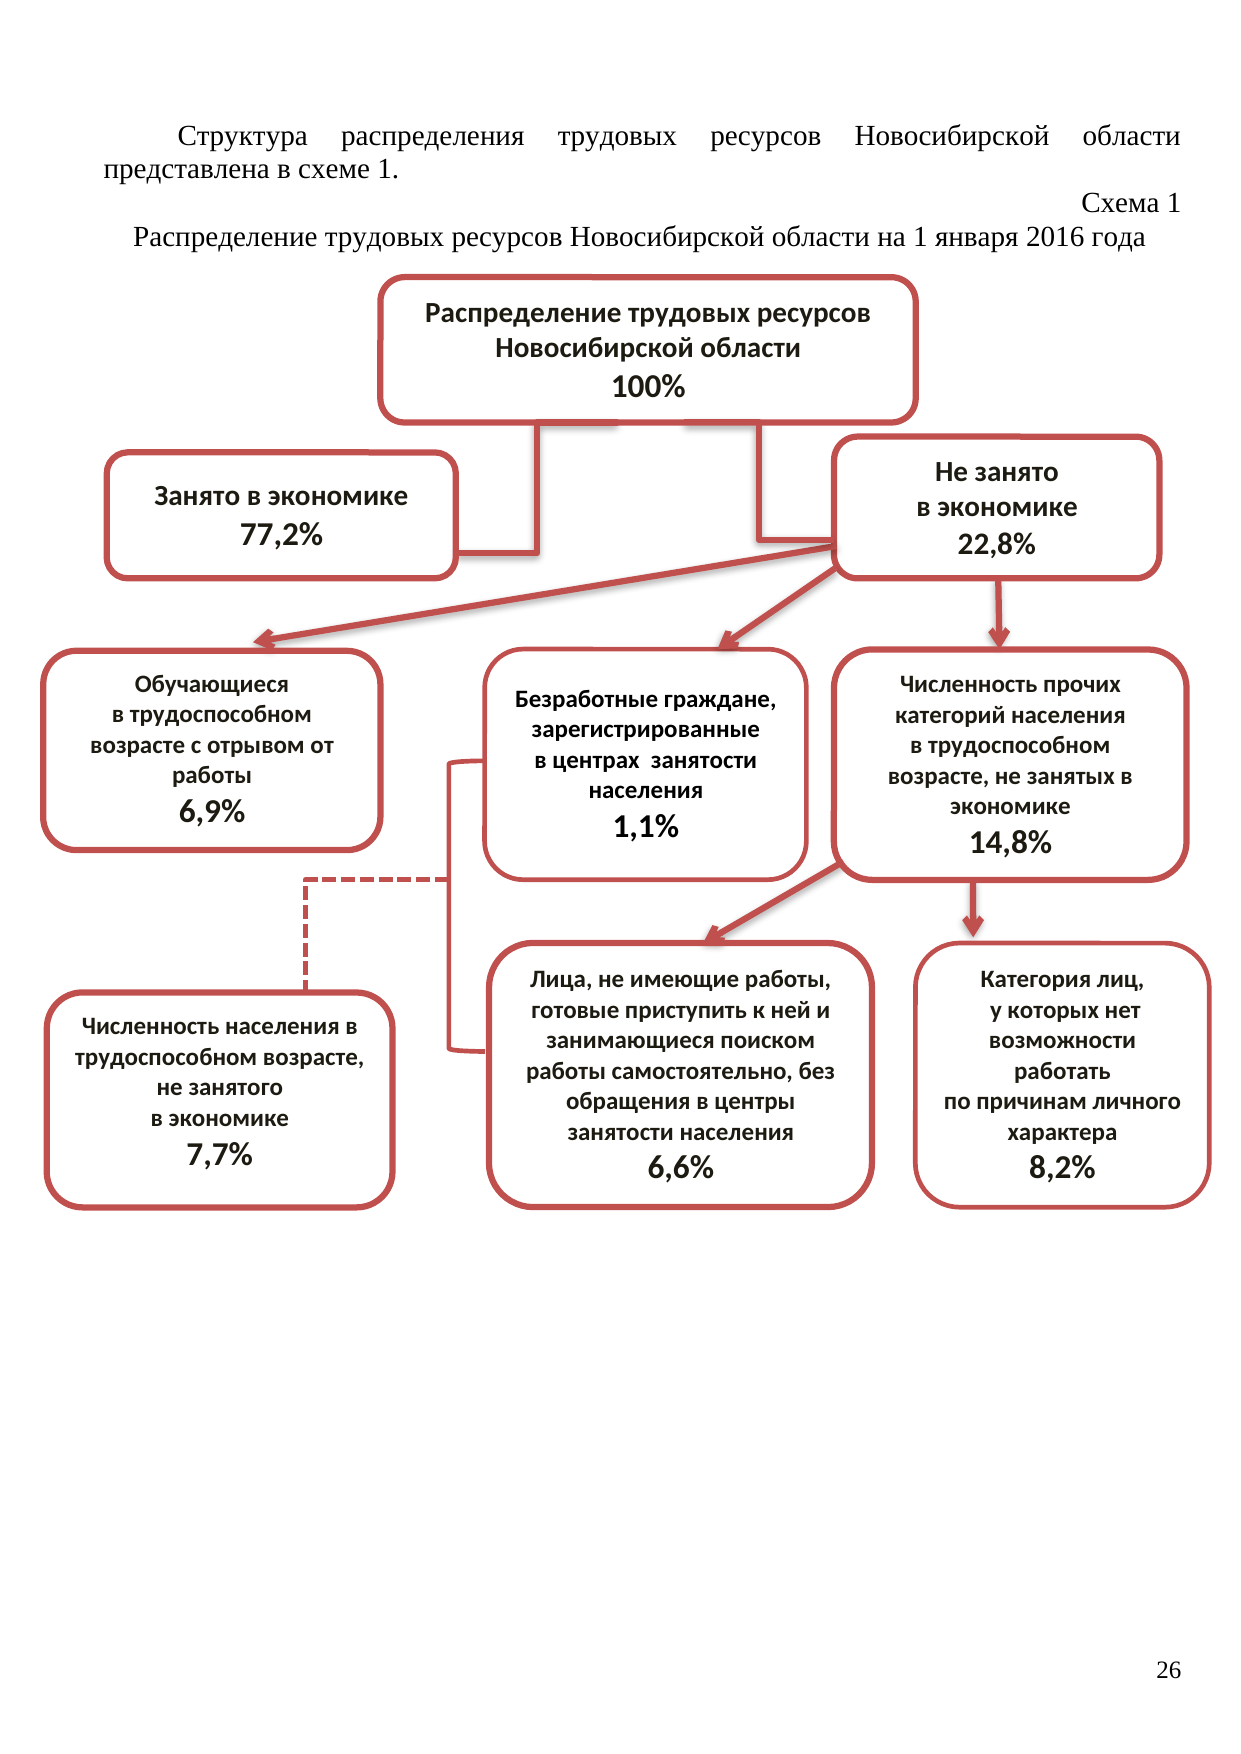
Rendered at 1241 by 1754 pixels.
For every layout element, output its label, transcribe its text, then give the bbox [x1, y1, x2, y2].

text Распределение трудовых ресурсов Новосибирской области на 1 января 2016 года [59, 219, 1181, 252]
text Схема 1 [103, 185, 1181, 219]
text Структура распределения трудовых ресурсов Новосибирской области представлена в схеме 1. [103, 118, 1181, 185]
